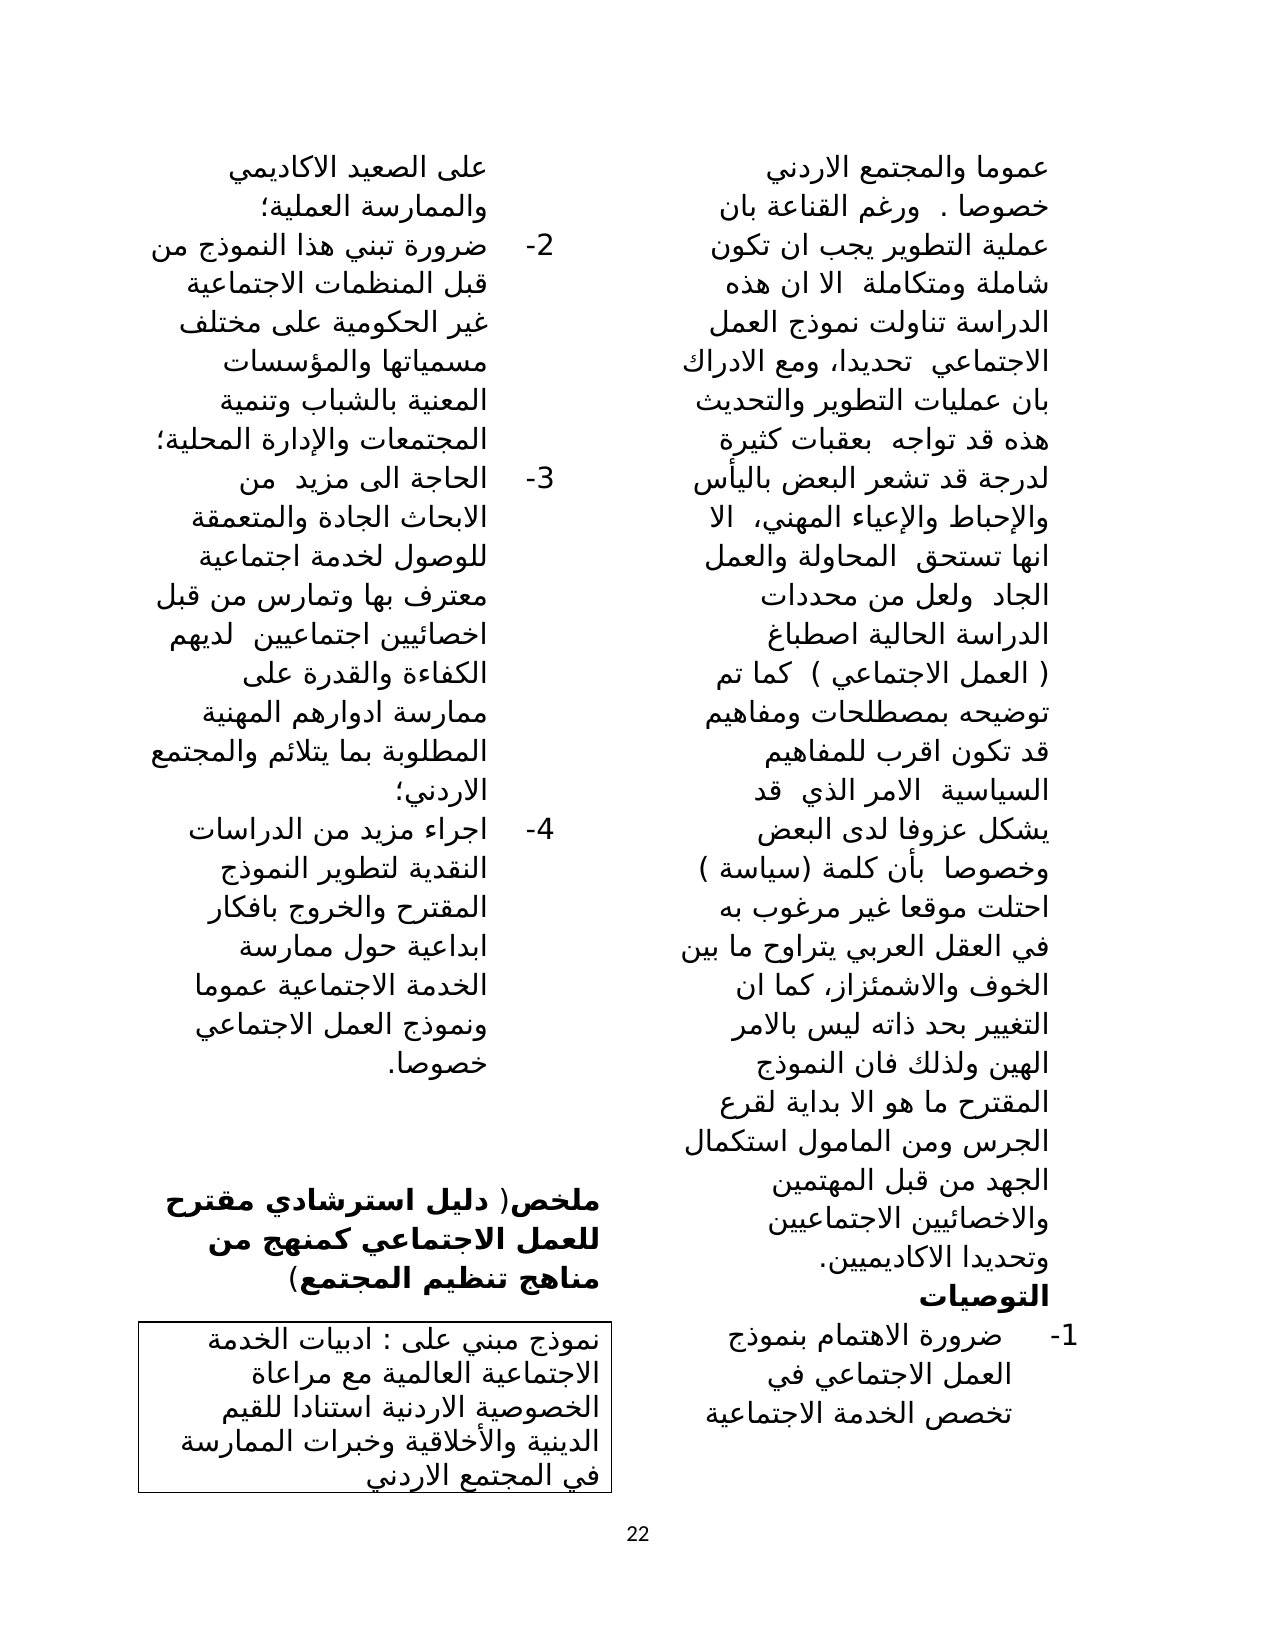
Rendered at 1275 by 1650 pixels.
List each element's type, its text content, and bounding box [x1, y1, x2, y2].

list ضرورة الاهتمام بنموذج العمل الاجتماعي في تخصص الخدمة الاجتماعية على الصعيد الاكاديمي والممارسة العملية؛ [674, 1319, 1050, 1431]
list التوصيات [674, 1280, 1050, 1314]
list ضرورة الاهتمام بنموذج العمل الاجتماعي في تخصص الخدمة الاجتماعية على الصعيد الاكاديمي والممارسة العملية؛ [150, 150, 526, 223]
list الحاجة الى مزيد من الابحاث الجادة والمتعمقة للوصول لخدمة اجتماعية معترف بها وتمارس من قبل اخصائيين اجتماعيين لديهم الكفاءة والقدرة على ممارسة ادوارهم المهنية المطلوبة بما يتلائم والمجتمع الاردني؛ [150, 462, 526, 807]
list اجراء مزيد من الدراسات النقدية لتطوير النموذج المقترح والخروج بافكار ابداعية حول ممارسة الخدمة الاجتماعية عموما ونموذج العمل الاجتماعي خصوصا. [150, 812, 526, 1080]
table_header نموذج مبني على : ادبيات الخدمة الاجتماعية العالمية مع مراعاة الخصوصية الاردنية استنادا للقيم الدينية والأخلاقية وخبرات الممارسة في المجتمع الاردني [139, 1323, 611, 1492]
text ملخص( دليل استرشادي مقترح للعمل الاجتماعي كمنهج من مناهج تنظيم المجتمع) [150, 1184, 601, 1296]
list ضرورة تبني هذا النموذج من قبل المنظمات الاجتماعية غير الحكومية على مختلف مسمياتها والمؤسسات المعنية بالشباب وتنمية المجتمعات والإدارة المحلية؛ [150, 228, 526, 457]
